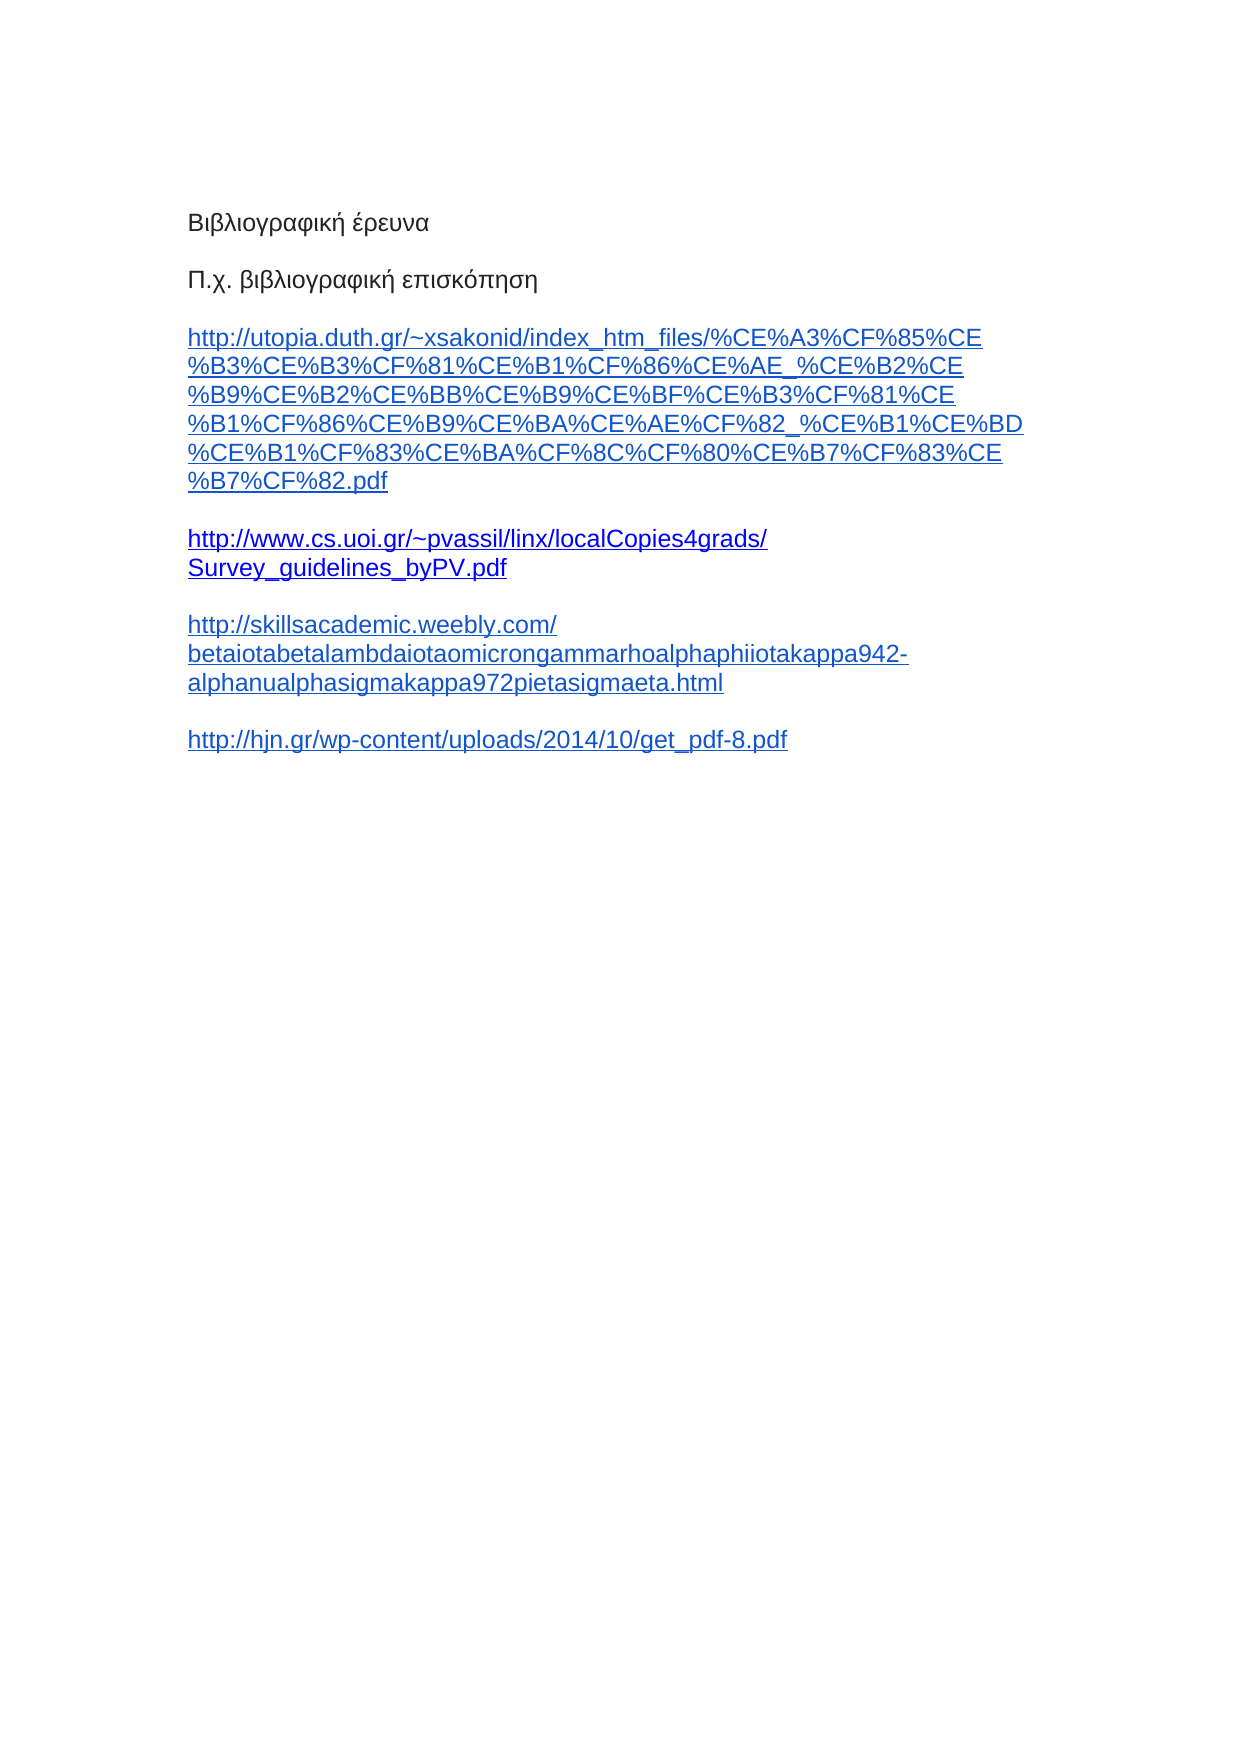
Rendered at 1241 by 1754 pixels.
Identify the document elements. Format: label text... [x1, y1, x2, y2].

text http://hjn.gr/wp-content/uploads/2014/10/get_pdf-8.pdf [187, 725, 1053, 754]
text http://skillsacademic.weebly.com/betaiotabetalambdaiotaomicrongammarhoalphaphiiotakappa942-alphanualphasigmakappa972pietasigmaeta.html [187, 610, 1053, 696]
text http://utopia.duth.gr/~xsakonid/index_htm_files/%CE%A3%CF%85%CE%B3%CE%B3%CF%81%CE%B1%CF%86%CE%AE_%CE%B2%CE%B9%CE%B2%CE%BB%CE%B9%CE%BF%CE%B3%CF%81%CE%B1%CF%86%CE%B9%CE%BA%CE%AE%CF%82_%CE%B1%CE%BD%CE%B1%CF%83%CE%BA%CF%8C%CF%80%CE%B7%CF%83%CE%B7%CF%82.pdf [187, 322, 1053, 495]
text Π.χ. βιβλιογραφική επισκόπηση [187, 265, 1053, 294]
text http://www.cs.uoi.gr/~pvassil/linx/localCopies4grads/Survey_guidelines_byPV.pdf [187, 524, 1053, 581]
text Βιβλιογραφική έρευνα [187, 207, 1053, 236]
